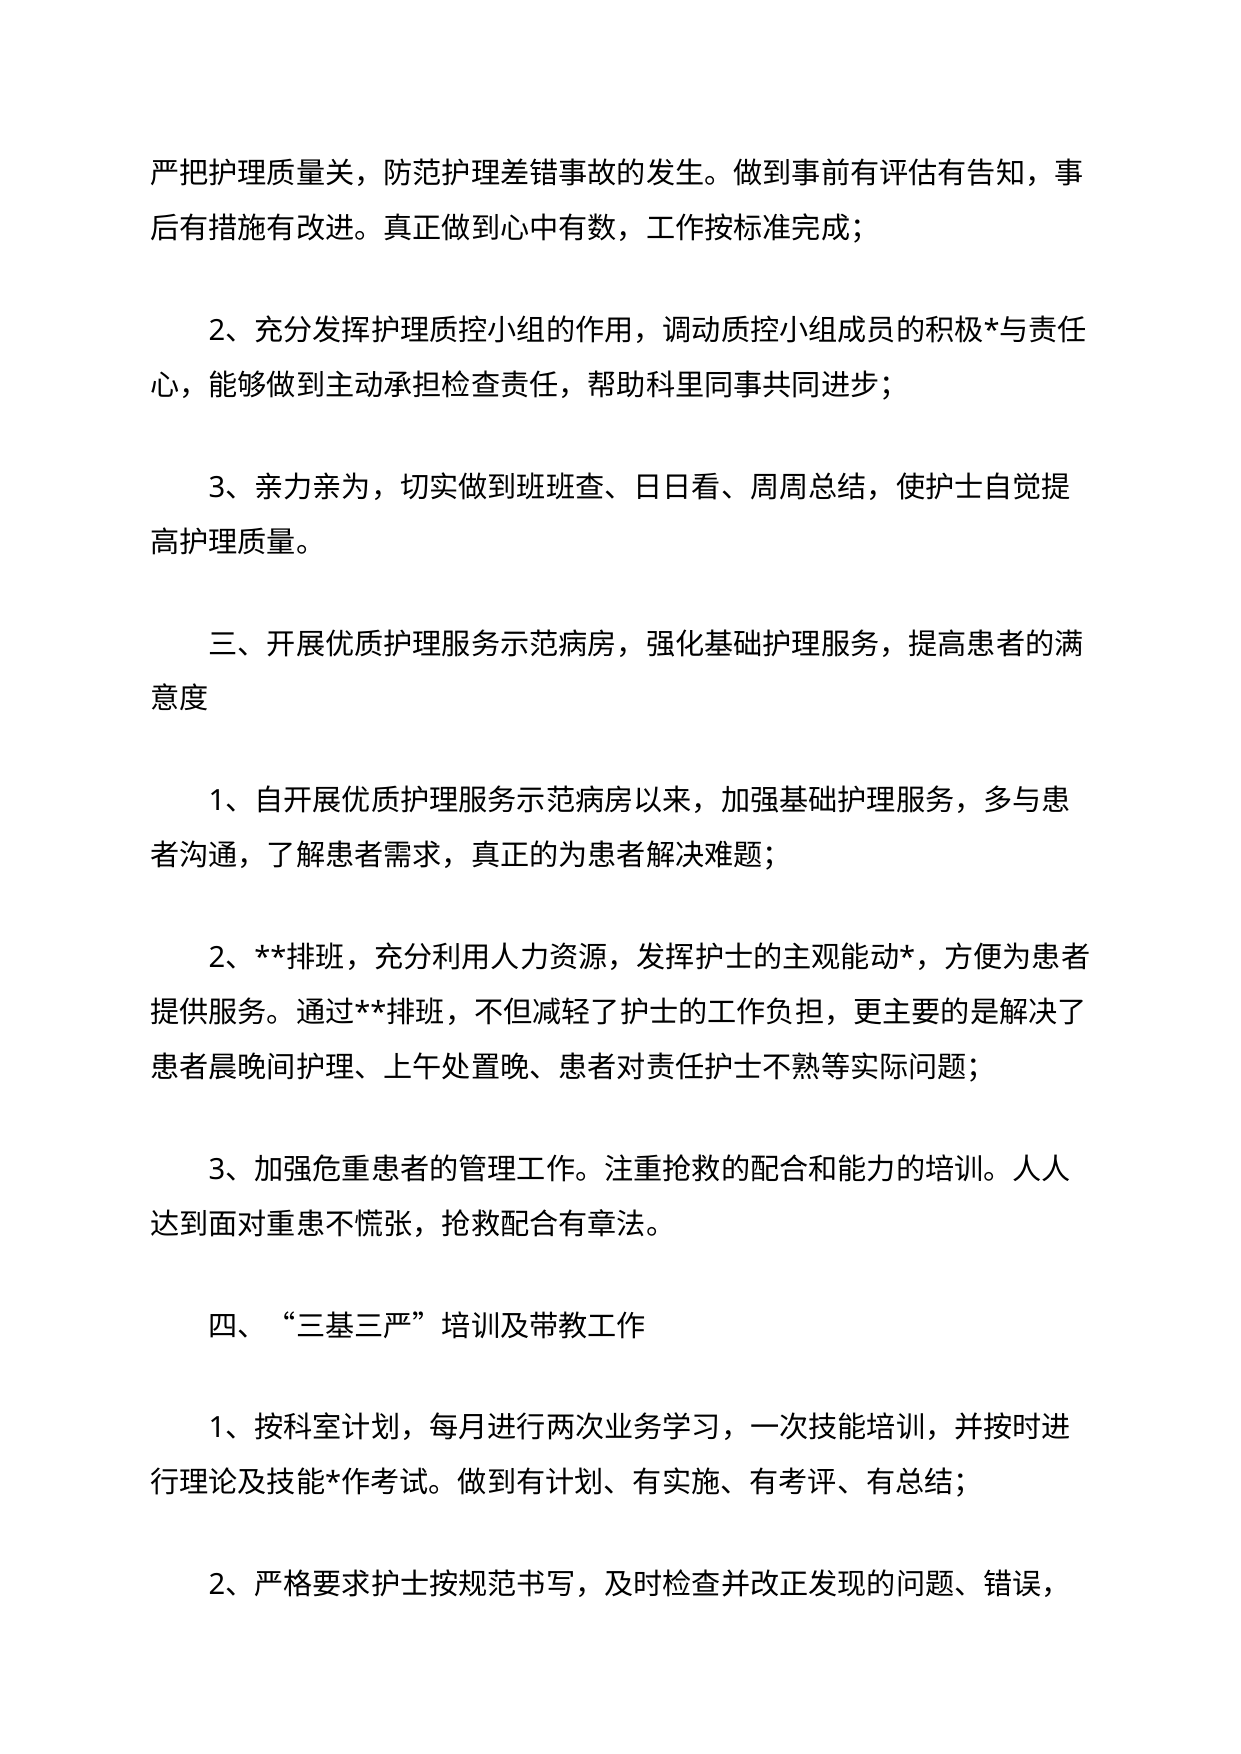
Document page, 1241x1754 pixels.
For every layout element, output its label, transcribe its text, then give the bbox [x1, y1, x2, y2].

text 三、开展优质护理服务示范病房，强化基础护理服务，提高患者的满意度 [150, 620, 1090, 717]
text 2、充分发挥护理质控小组的作用，调动质控小组成员的积极*与责任心，能够做到主动承担检查责任，帮助科里同事共同进步； [150, 307, 1090, 404]
text 3、加强危重患者的管理工作。注重抢救的配合和能力的培训。人人达到面对重患不慌张，抢救配合有章法。 [150, 1145, 1090, 1243]
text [150, 1561, 1090, 1603]
text 1、自开展优质护理服务示范病房以来，加强基础护理服务，多与患者沟通，了解患者需求，真正的为患者解决难题； [150, 777, 1090, 874]
text 2、**排班，充分利用人力资源，发挥护士的主观能动*，方便为患者提供服务。通过**排班，不但减轻了护士的工作负担，更主要的是解决了患者晨晚间护理、上午处置晚、患者对责任护士不熟等实际问题； [150, 934, 1090, 1086]
text 四、“三基三严”培训及带教工作 [150, 1302, 1090, 1344]
text 3、亲力亲为，切实做到班班查、日日看、周周总结，使护士自觉提高护理质量。 [150, 463, 1090, 561]
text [150, 150, 1090, 247]
text 1、按科室计划，每月进行两次业务学习，一次技能培训，并按时进行理论及技能*作考试。做到有计划、有实施、有考评、有总结； [150, 1404, 1090, 1501]
